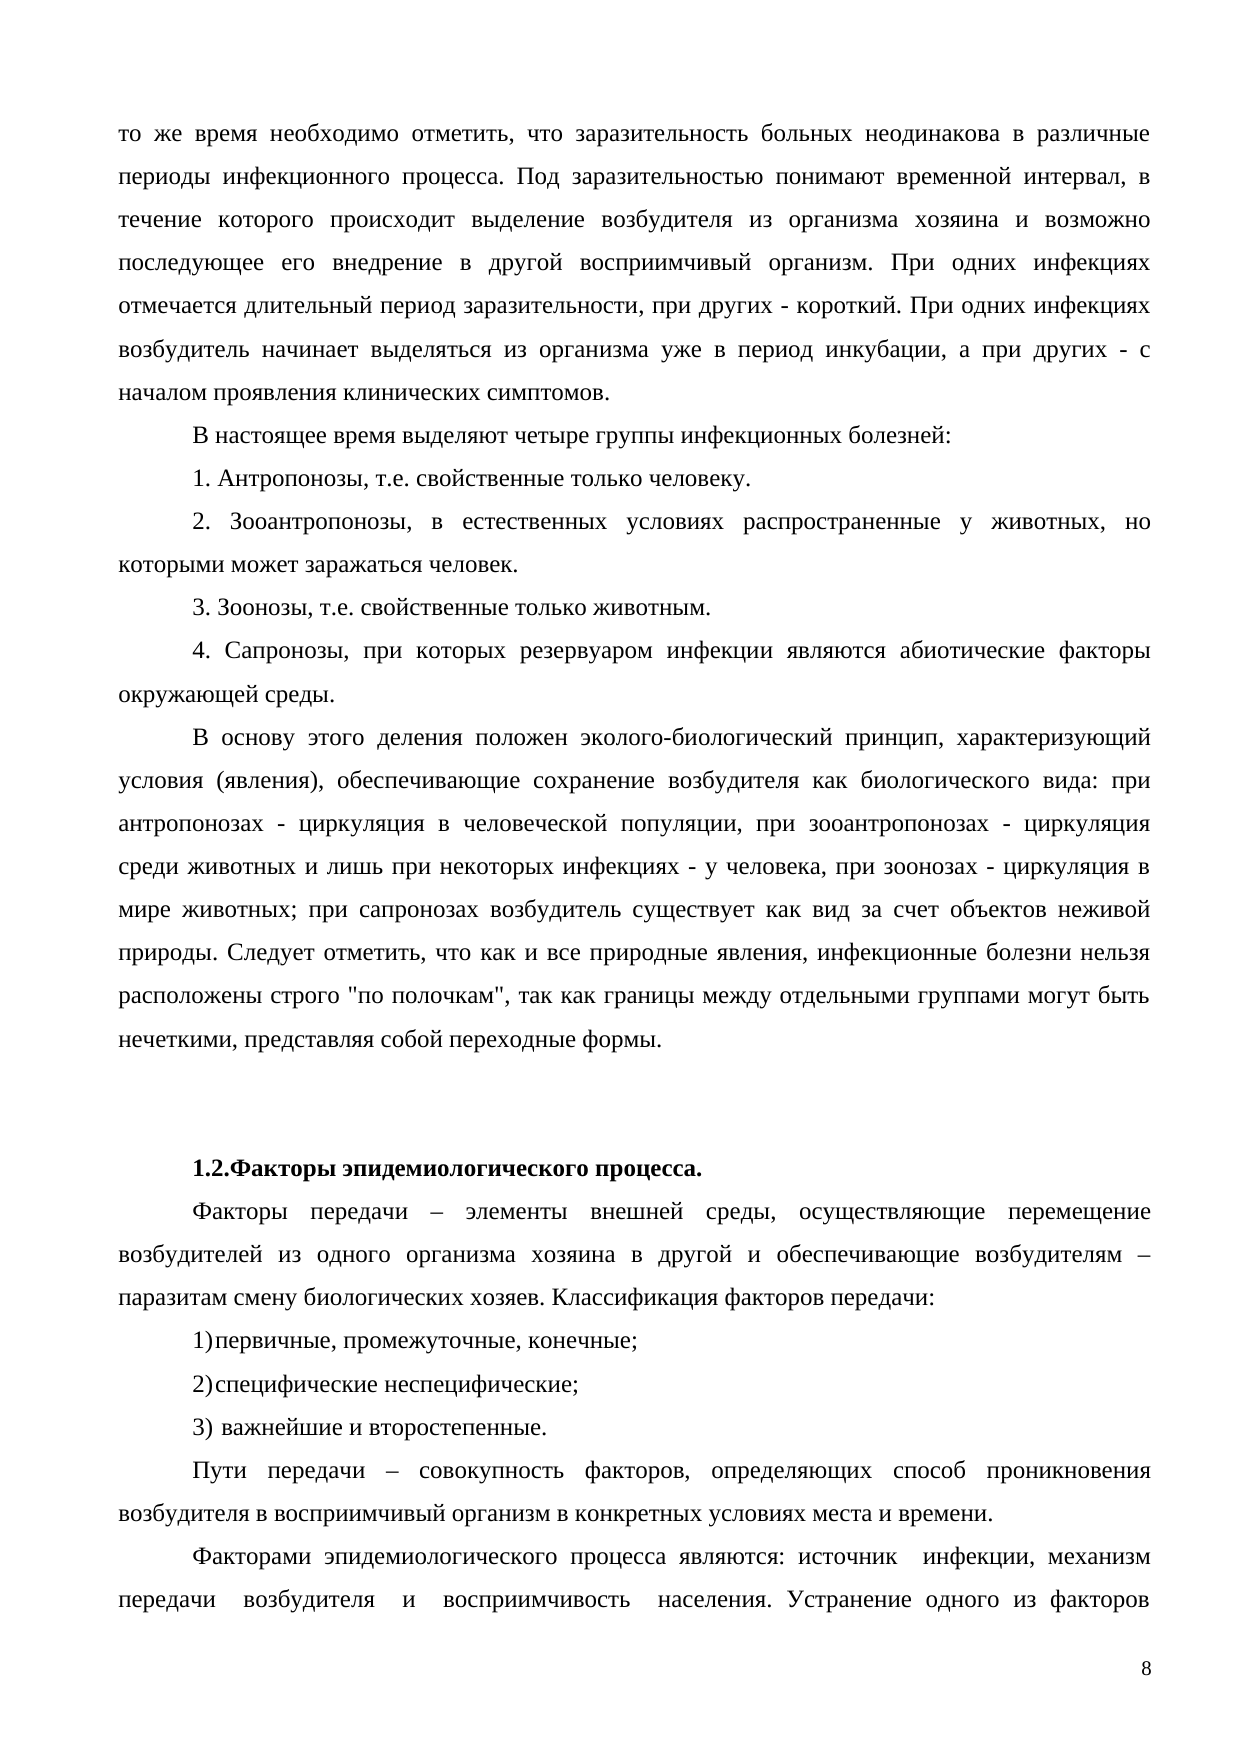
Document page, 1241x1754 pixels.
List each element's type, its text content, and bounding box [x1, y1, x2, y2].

text 4. Сапронозы, при которых резервуаром инфекции являются абиотические факторы окружающей среды. [118, 636, 1152, 707]
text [118, 1541, 1152, 1613]
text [118, 118, 1152, 406]
text 3. Зоонозы, т.е. свойственные только животным. [118, 592, 1152, 621]
text Факторы передачи – элементы внешней среды, осуществляющие перемещение возбудителей из одного организма хозяина в другой и обеспечивающие возбудителям – паразитам смену биологических хозяев. Классификация факторов передачи: [118, 1196, 1152, 1311]
list важнейшие и второстепенные. [118, 1412, 1152, 1441]
text 1. Антропонозы, т.е. свойственные только человеку. [118, 463, 1152, 492]
subtitle 1.2.Факторы эпидемиологического процесса. [118, 1153, 1152, 1182]
text Пути передачи – совокупность факторов, определяющих способ проникновения возбудителя в восприимчивый организм в конкретных условиях места и времени. [118, 1455, 1152, 1527]
list первичные, промежуточные, конечные; [118, 1326, 1152, 1354]
text В настоящее время выделяют четыре группы инфекционных болезней: [118, 420, 1152, 449]
text 2. Зооантропонозы, в естественных условиях распространенные у животных, но которыми может заражаться человек. [118, 506, 1152, 578]
list специфические неспецифические; [118, 1369, 1152, 1397]
text В основу этого деления положен эколого-биологический принцип, характеризующий условия (явления), обеспечивающие сохранение возбудителя как биологического вида: при антропонозах - циркуляция в человеческой популяции, при зооантропонозах - циркуляция среди животных и лишь при некоторых инфекциях - у человека, при зоонозах - циркуляция в мире животных; при сапронозах возбудитель существует как вид за счет объектов неживой природы. Следует отметить, что как и все природные явления, инфекционные болезни нельзя расположены строго "по полочкам", так как границы между отдельными группами могут быть нечеткими, представляя собой переходные формы. [118, 722, 1152, 1052]
